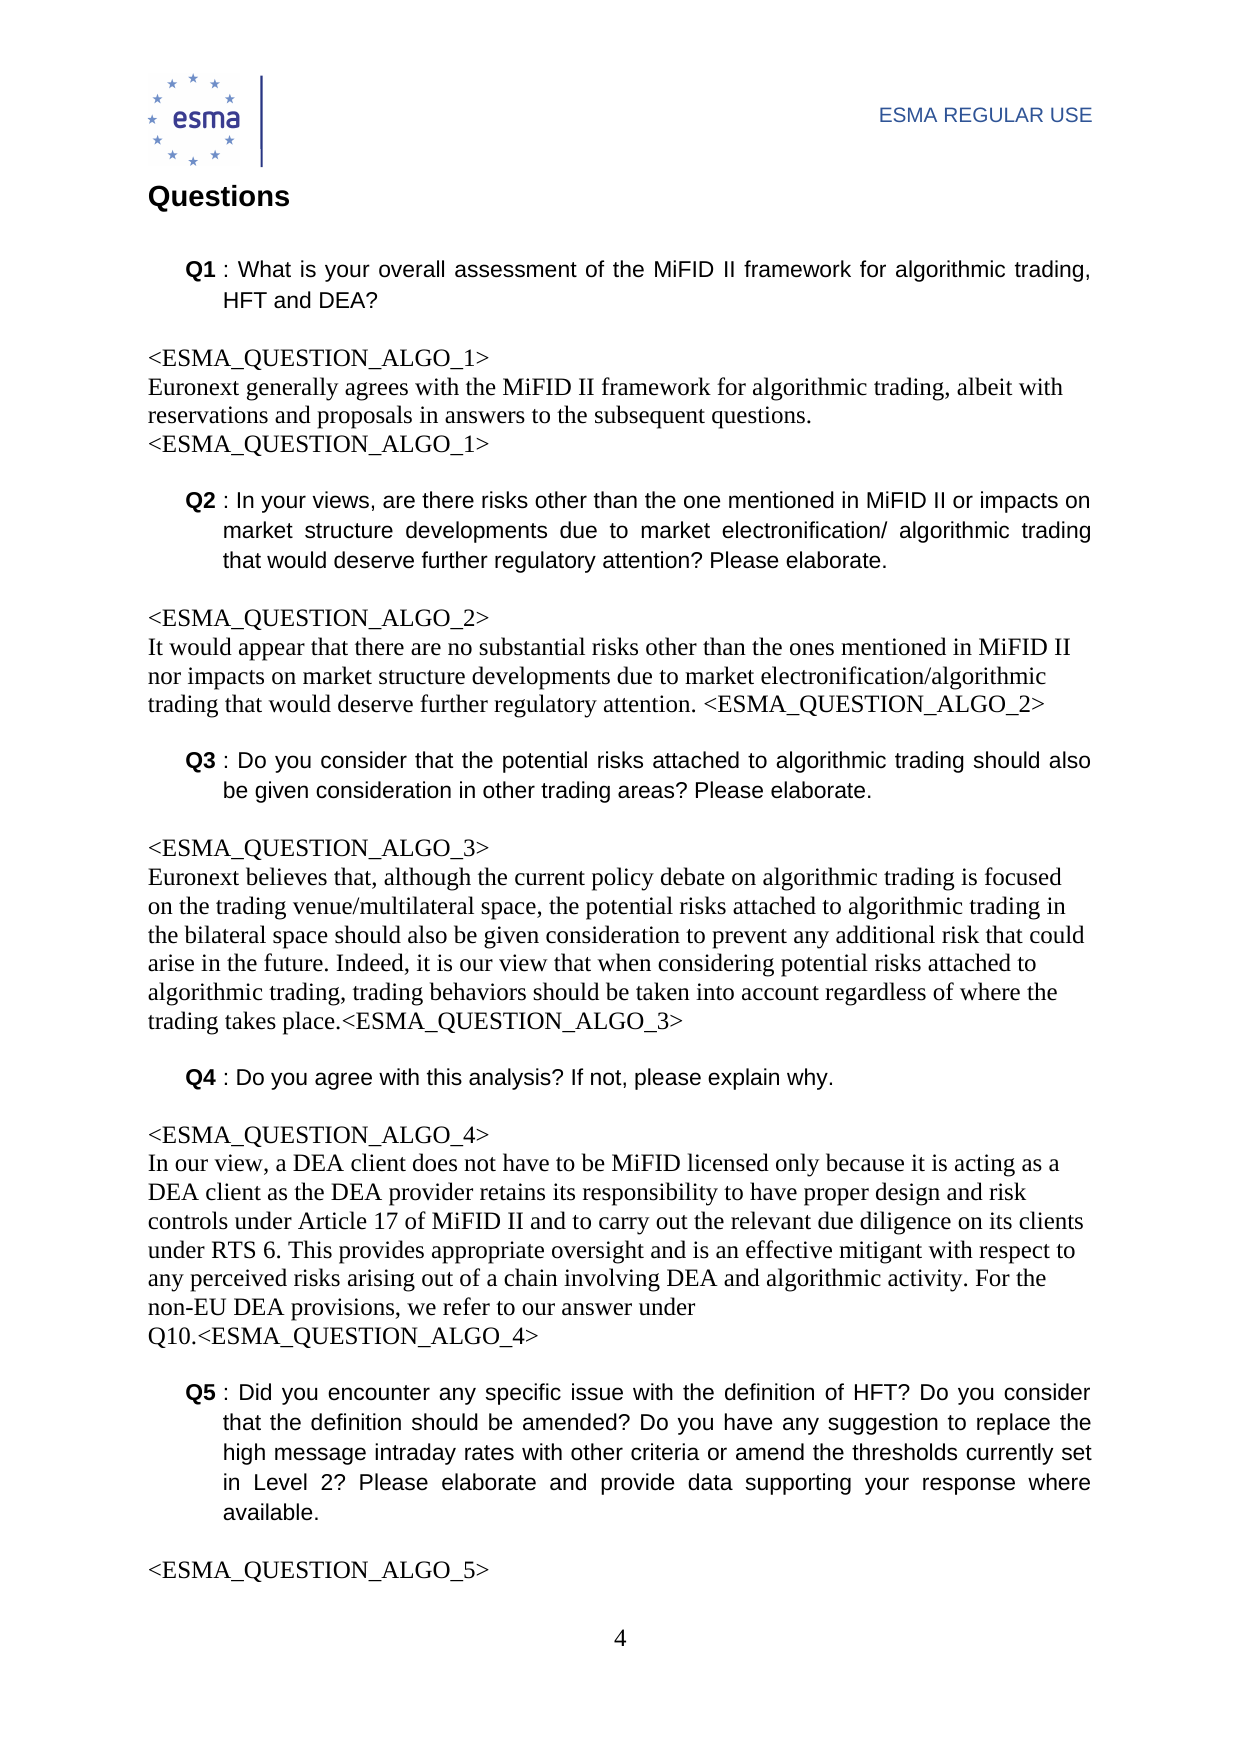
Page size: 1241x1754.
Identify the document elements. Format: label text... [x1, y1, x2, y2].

text <ESMA_QUESTION_ALGO_3> [148, 833, 1092, 862]
list : Did you encounter any specific issue with the definition of HFT? Do you consider that the definition should be amended? Do you have any suggestion to replace the high message intraday rates with other criteria or amend the thresholds currently set in Level 2? Please elaborate and provide data supporting your response where available. [185, 1378, 1092, 1526]
text Questions [148, 179, 1092, 213]
text Euronext generally agrees with the MiFID II framework for algorithmic trading, albeit with reservations and proposals in answers to the subsequent questions. <ESMA_QUESTION_ALGO_1> [148, 372, 1092, 458]
list : Do you consider that the potential risks attached to algorithmic trading should also be given consideration in other trading areas? Please elaborate. [185, 747, 1092, 804]
text <ESMA_QUESTION_ALGO_5> [148, 1556, 1092, 1584]
list : Do you agree with this analysis? If not, please explain why. [185, 1063, 1092, 1090]
list : In your views, are there risks other than the one mentioned in MiFID II or impacts on market structure developments due to market electronification/ algorithmic trading that would deserve further regulatory attention? Please elaborate. [185, 487, 1092, 573]
text It would appear that there are no substantial risks other than the ones mentioned in MiFID II nor impacts on market structure developments due to market electronification/algorithmic trading that would deserve further regulatory attention. <ESMA_QUESTION_ALGO_2> [148, 632, 1092, 718]
picture [147, 73, 240, 166]
text Euronext believes that, although the current policy debate on algorithmic trading is focused on the trading venue/multilateral space, the potential risks attached to algorithmic trading in the bilateral space should also be given consideration to prevent any additional risk that could arise in the future. Indeed, it is our view that when considering potential risks attached to algorithmic trading, trading behaviors should be taken into account regardless of where the trading takes place.<ESMA_QUESTION_ALGO_3> [148, 862, 1092, 1035]
text <ESMA_QUESTION_ALGO_4> [148, 1120, 1092, 1148]
text <ESMA_QUESTION_ALGO_1> [148, 343, 1092, 372]
text In our view, a DEA client does not have to be MiFID licensed only because it is acting as a DEA client as the DEA provider retains its responsibility to have proper design and risk controls under Article 17 of MiFID II and to carry out the relevant due diligence on its clients under RTS 6. This provides appropriate oversight and is an effective mitigant with respect to any perceived risks arising out of a chain involving DEA and algorithmic activity. For the non-EU DEA provisions, we refer to our answer under Q10.<ESMA_QUESTION_ALGO_4> [148, 1148, 1092, 1350]
list : What is your overall assessment of the MiFID II framework for algorithmic trading, HFT and DEA? [185, 256, 1092, 313]
text <ESMA_QUESTION_ALGO_2> [148, 603, 1092, 632]
